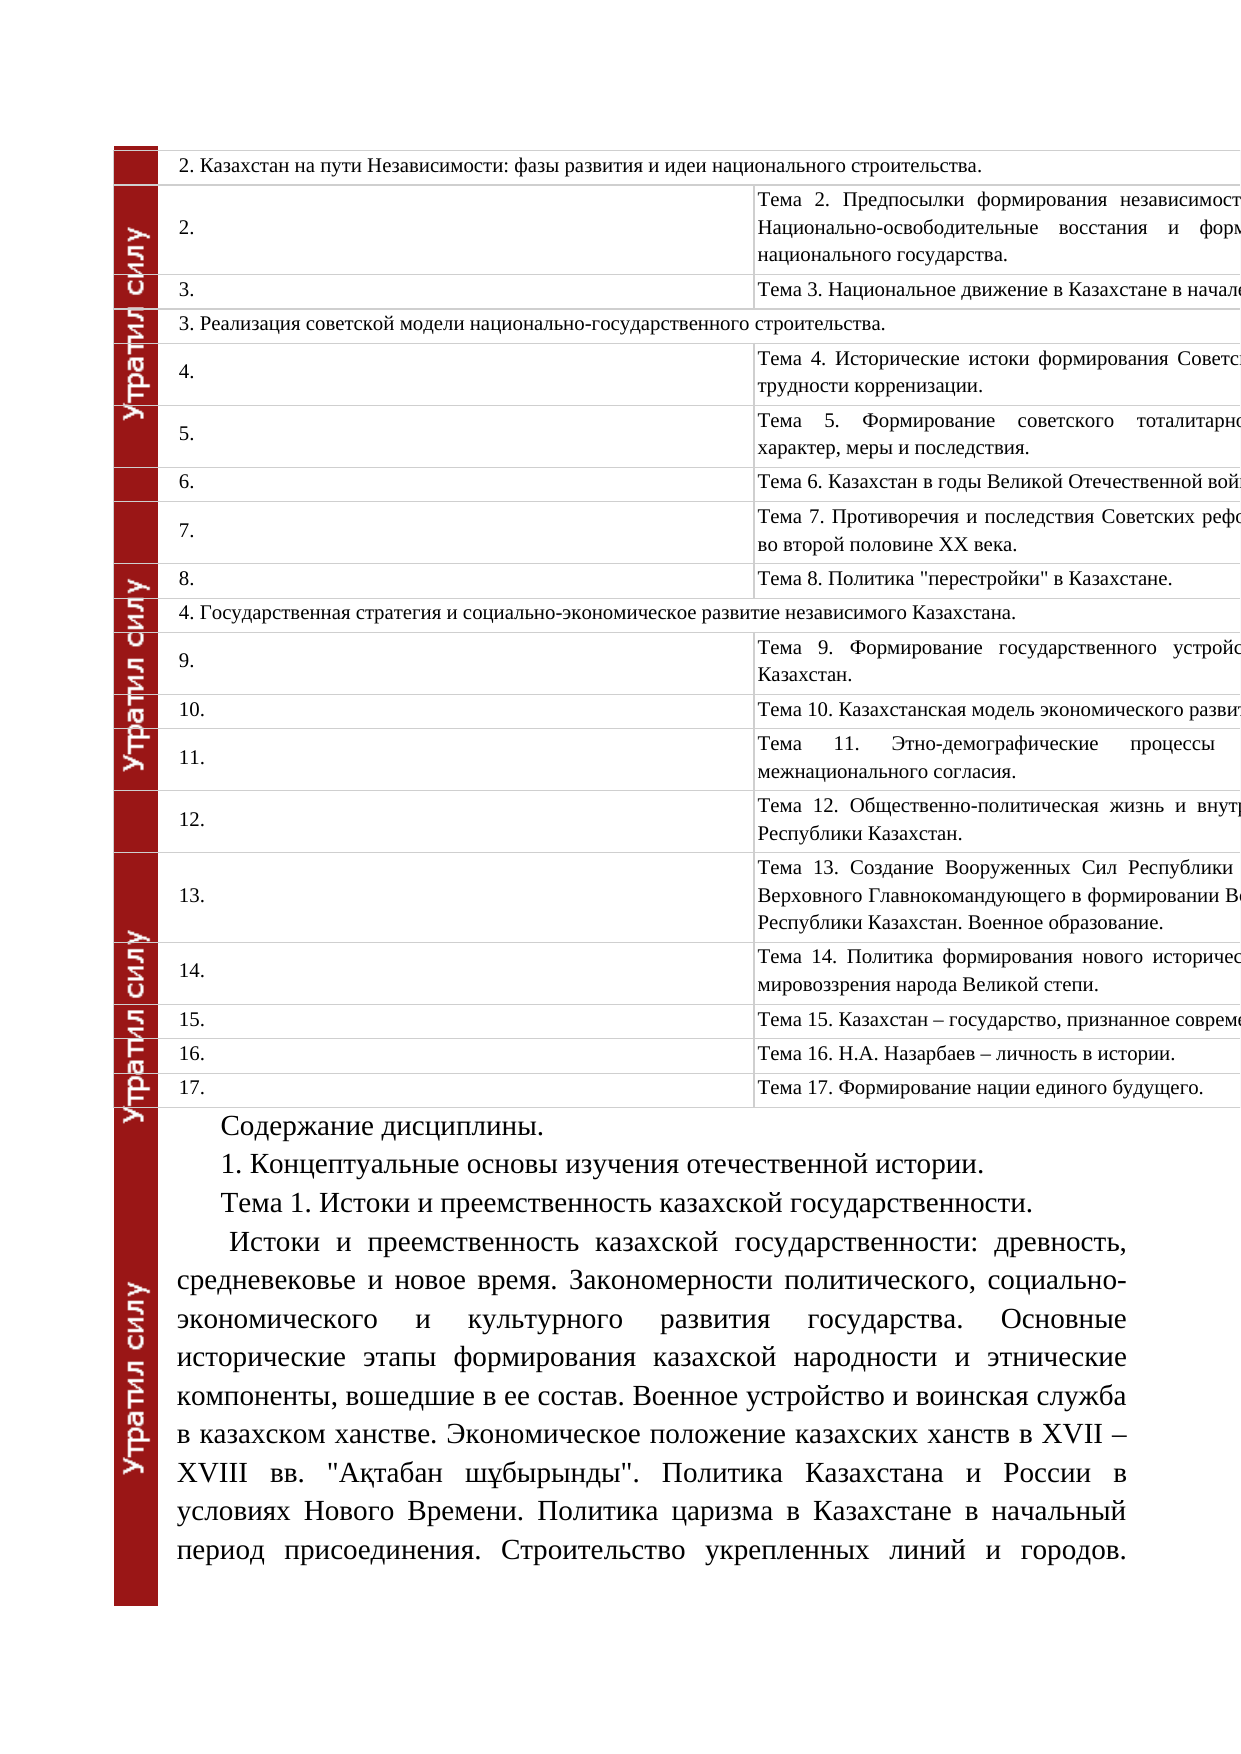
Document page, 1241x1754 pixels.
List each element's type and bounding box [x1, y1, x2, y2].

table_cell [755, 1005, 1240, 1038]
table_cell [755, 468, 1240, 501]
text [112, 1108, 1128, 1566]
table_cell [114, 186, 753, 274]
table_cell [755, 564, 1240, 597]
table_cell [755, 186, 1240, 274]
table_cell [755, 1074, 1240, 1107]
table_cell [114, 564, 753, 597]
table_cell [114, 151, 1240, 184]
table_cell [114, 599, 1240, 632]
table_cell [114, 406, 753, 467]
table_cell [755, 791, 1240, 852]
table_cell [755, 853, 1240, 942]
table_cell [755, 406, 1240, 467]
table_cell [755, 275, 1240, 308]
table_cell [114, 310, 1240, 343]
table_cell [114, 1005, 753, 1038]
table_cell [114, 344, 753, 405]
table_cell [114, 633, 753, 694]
picture [114, 146, 158, 150]
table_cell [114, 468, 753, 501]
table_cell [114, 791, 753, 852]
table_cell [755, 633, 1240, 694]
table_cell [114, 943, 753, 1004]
picture [114, 1566, 158, 1606]
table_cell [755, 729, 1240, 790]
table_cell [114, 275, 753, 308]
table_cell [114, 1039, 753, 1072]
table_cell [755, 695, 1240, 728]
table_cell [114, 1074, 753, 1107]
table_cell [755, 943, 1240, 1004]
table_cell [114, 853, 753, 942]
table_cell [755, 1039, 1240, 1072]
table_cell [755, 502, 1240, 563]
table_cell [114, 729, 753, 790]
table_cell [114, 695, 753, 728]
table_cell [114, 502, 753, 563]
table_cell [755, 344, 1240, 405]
